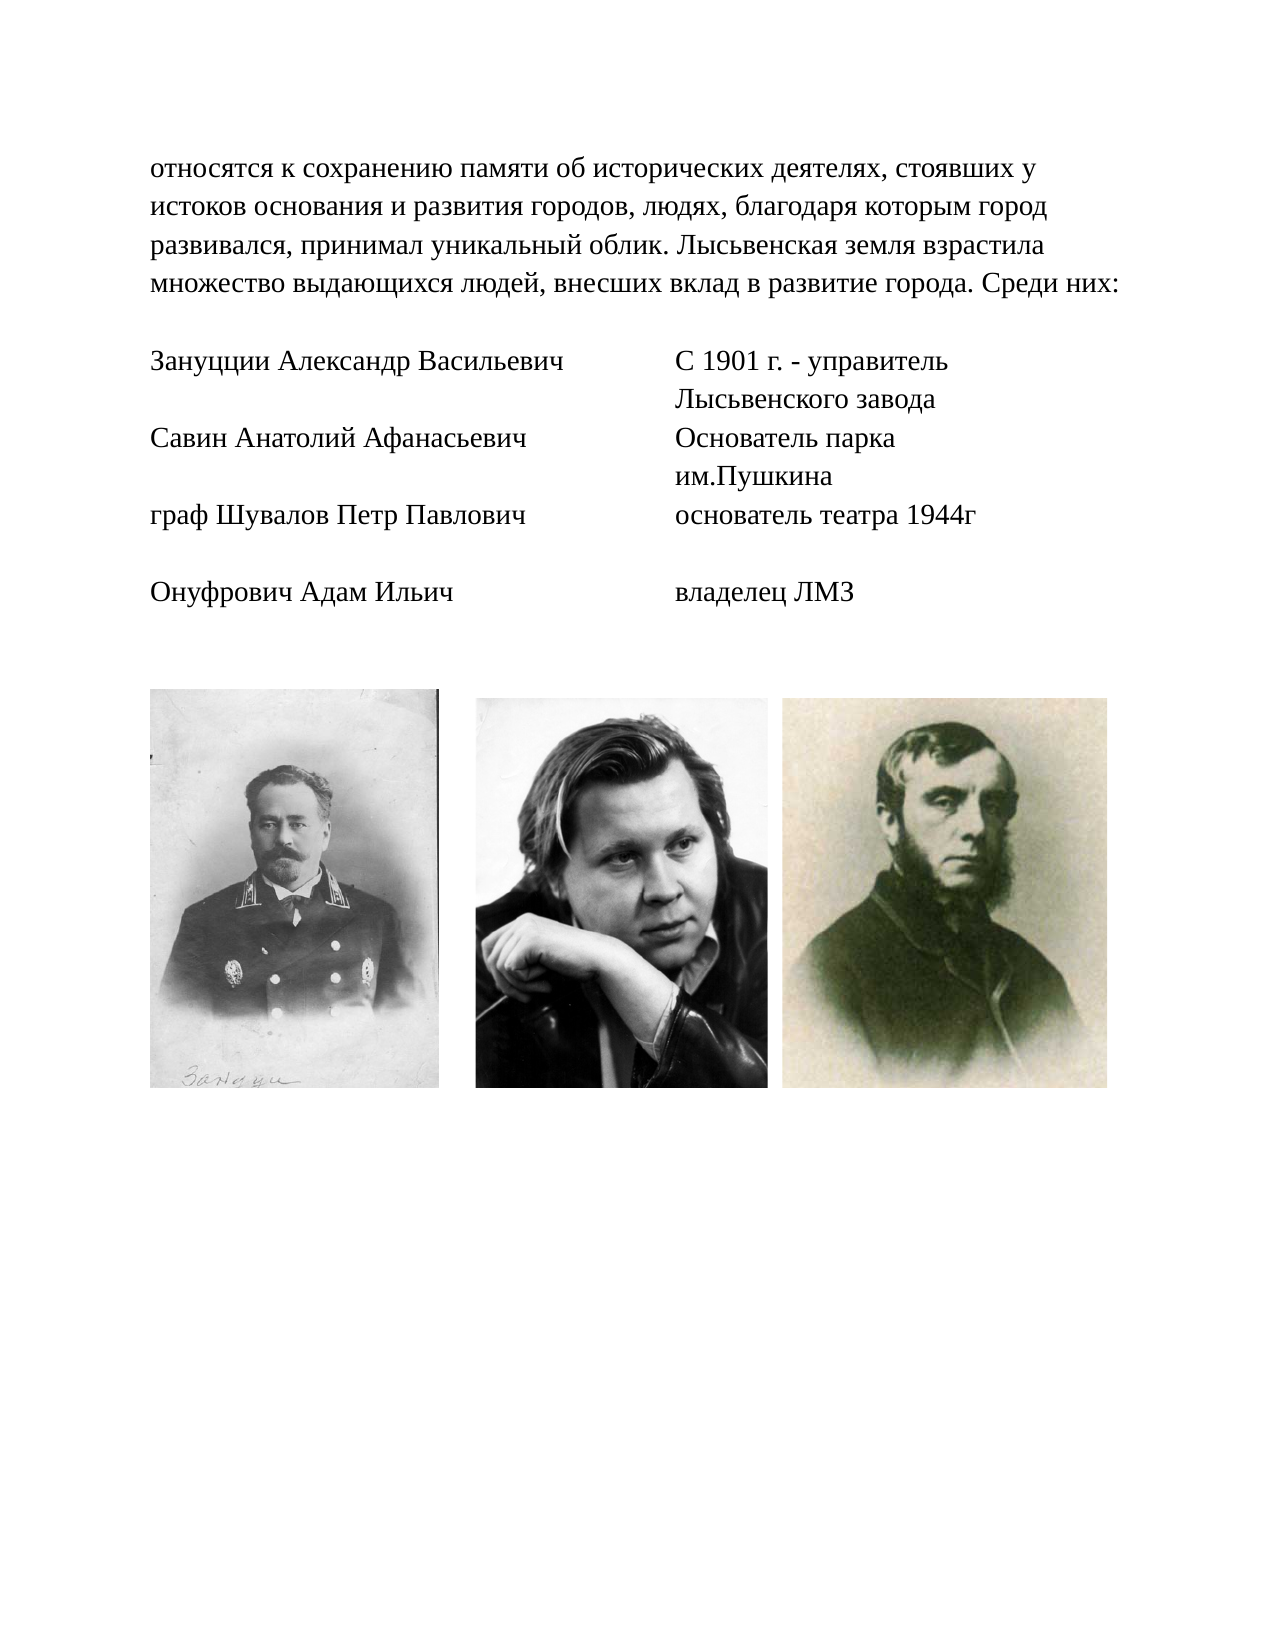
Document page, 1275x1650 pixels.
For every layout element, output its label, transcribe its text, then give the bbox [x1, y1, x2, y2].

text Онуфрович Адам Ильич владелец ЛМЗ [150, 574, 1125, 607]
text Савин Анатолий Афанасьевич Основатель парка им.Пушкина [150, 420, 1125, 492]
text Зануцции Александр Васильевич С 1901 г. - управитель Лысьвенского завода [150, 343, 1125, 415]
picture [782, 698, 1108, 1088]
picture [475, 698, 768, 1088]
picture [150, 689, 439, 1088]
text граф Шувалов Петр Павлович основатель театра 1944г [150, 497, 1125, 530]
